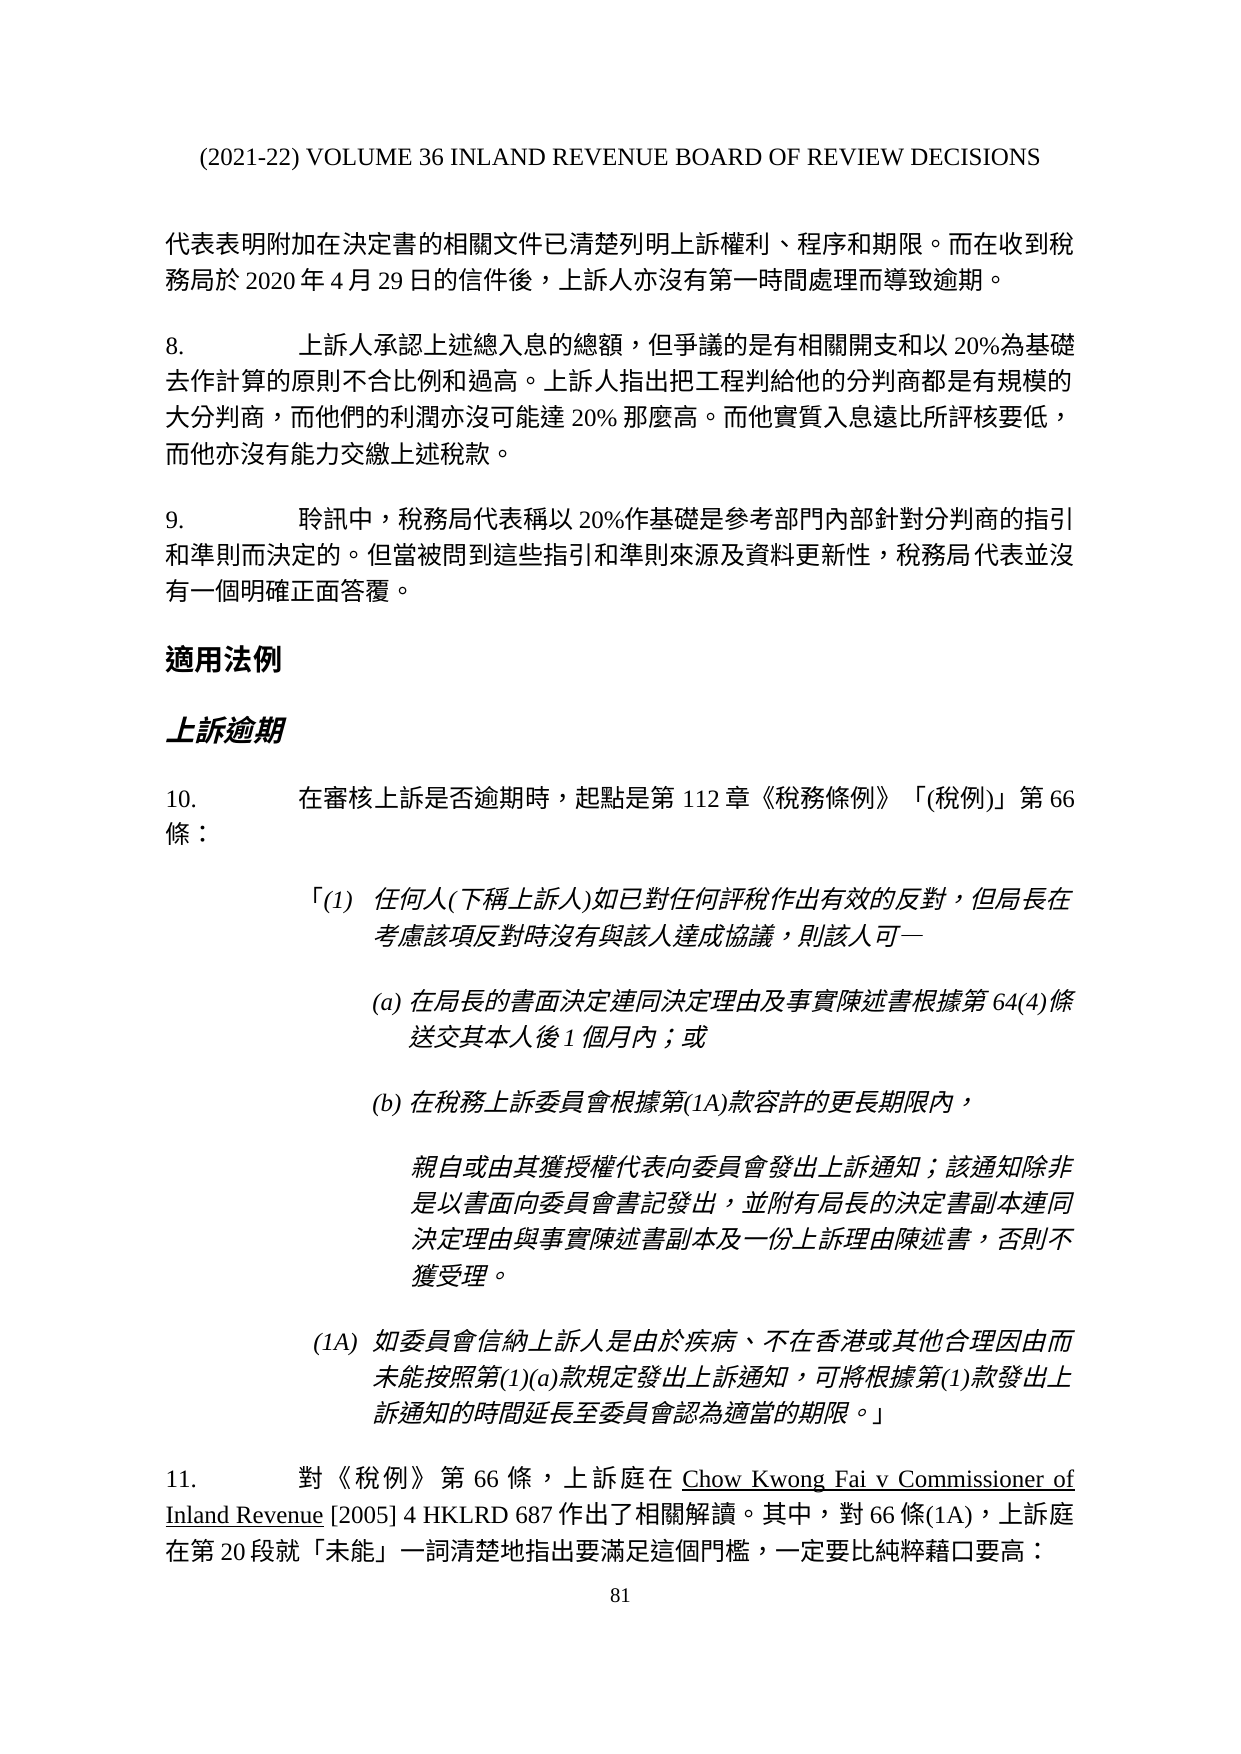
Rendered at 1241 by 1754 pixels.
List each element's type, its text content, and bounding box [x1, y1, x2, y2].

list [165, 224, 1075, 297]
list 聆訊中，稅務局代表稱以20%作基礎是參考部門內部針對分判商的指引和準則而決定的。但當被問到這些指引和準則來源及資料更新性，稅務局代表並沒有一個明確正面答覆。 [165, 499, 1075, 608]
text (a) 在局長的書面決定連同決定理由及事實陳述書根據第64(4)條送交其本人後1個月內；或 [372, 981, 1075, 1054]
text (1A) 如委員會信納上訴人是由於疾病、不在香港或其他合理因由而未能按照第(1)(a)款規定發出上訴通知，可將根據第(1)款發出上訴通知的時間延長至委員會認為適當的期限。」 [313, 1321, 1075, 1430]
text 「(1) 任何人(下稱上訴人)如已對任何評稅作出有效的反對，但局長在考慮該項反對時沒有與該人達成協議，則該人可— [298, 880, 1075, 952]
text 上訴逾期 [165, 708, 1075, 750]
text 親自或由其獲授權代表向委員會發出上訴通知；該通知除非是以書面向委員會書記發出，並附有局長的決定書副本連同決定理由與事實陳述書副本及一份上訴理由陳述書，否則不獲受理。 [410, 1147, 1075, 1292]
text 適用法例 [165, 637, 1075, 679]
list 在審核上訴是否逾期時，起點是第112章《稅務條例》「(稅例)」第66條： [165, 779, 1075, 851]
list 對《稅例》第66條，上訴庭在Chow Kwong Fai v Commissioner of Inland Revenue [2005] 4 HKLRD 687作出了相關解讀。其中，對66條(1A)，上訴庭在第20段就「未能」一詞清楚地指出要滿足這個門檻，一定要比純粹藉口要高： [165, 1459, 1075, 1567]
list 上訴人承認上述總入息的總額，但爭議的是有相關開支和以20%為基礎去作計算的原則不合比例和過高。上訴人指出把工程判給他的分判商都是有規模的大分判商，而他們的利潤亦沒可能達20% 那麼高。而他實質入息遠比所評核要低，而他亦沒有能力交繳上述稅款。 [165, 325, 1075, 470]
text (b) 在稅務上訴委員會根據第(1A)款容許的更長期限內， [372, 1082, 1075, 1119]
